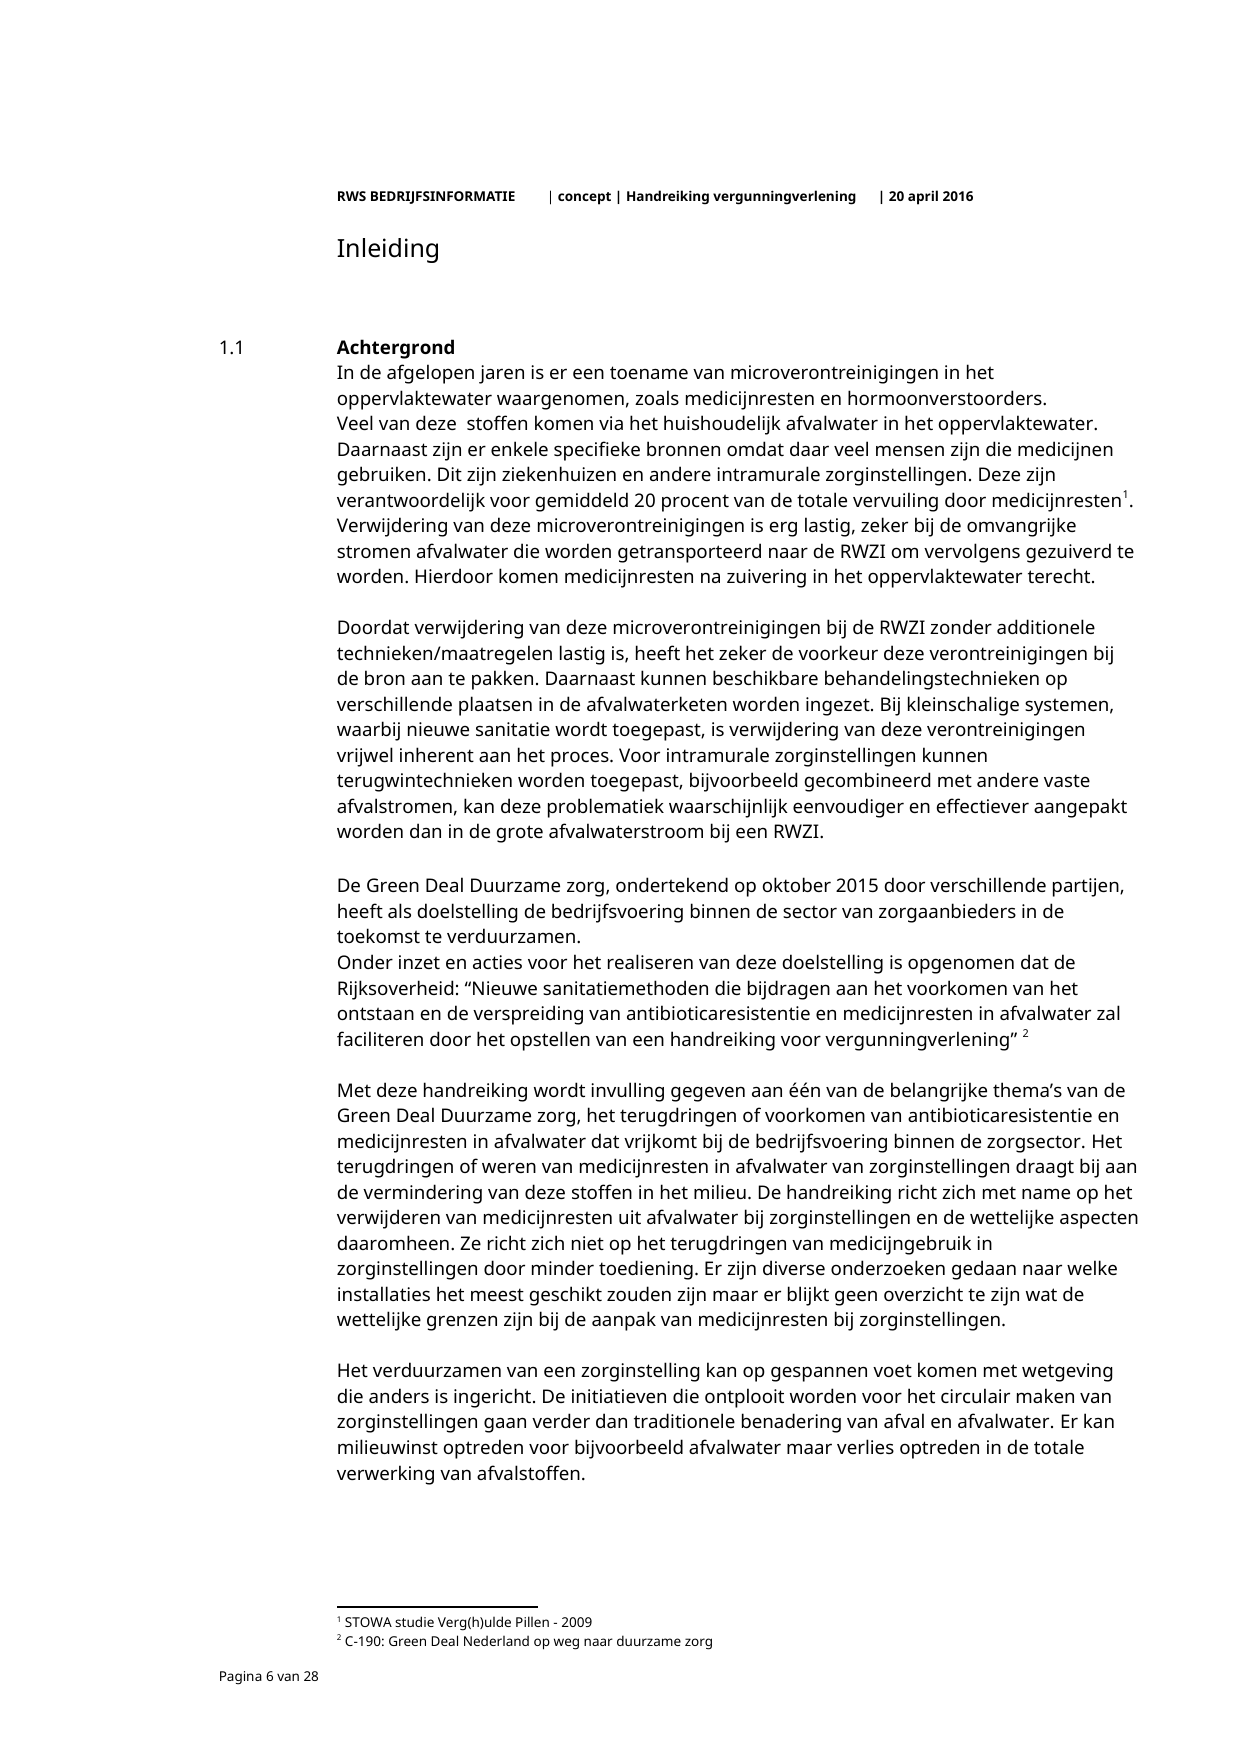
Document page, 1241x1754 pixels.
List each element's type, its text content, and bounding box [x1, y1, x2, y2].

text Achtergrond [218, 334, 1140, 359]
text Inleiding [337, 231, 1140, 265]
text Doordat verwijdering van deze microverontreinigingen bij de RWZI zonder additionele technieken/maatregelen lastig is, heeft het zeker de voorkeur deze verontreinigingen bij de bron aan te pakken. Daarnaast kunnen beschikbare behandelingstechnieken op verschillende plaatsen in de afvalwaterketen worden ingezet. Bij kleinschalige systemen, waarbij nieuwe sanitatie wordt toegepast, is verwijdering van deze verontreinigingen vrijwel inherent aan het proces. Voor intramurale zorginstellingen kunnen terugwintechnieken worden toegepast, bijvoorbeeld gecombineerd met andere vaste afvalstromen, kan deze problematiek waarschijnlijk eenvoudiger en effectiever aangepakt worden dan in de grote afvalwaterstroom bij een RWZI. [337, 615, 1140, 844]
text Onder inzet en acties voor het realiseren van deze doelstelling is opgenomen dat de Rijksoverheid: “Nieuwe sanitatiemethoden die bijdragen aan het voorkomen van het ontstaan en de verspreiding van antibioticaresistentie en medicijnresten in afvalwater zal faciliteren door het opstellen van een handreiking voor vergunningverlening” [337, 949, 1140, 1051]
text Verwijdering van deze microverontreinigingen is erg lastig, zeker bij de omvangrijke stromen afvalwater die worden getransporteerd naar de RWZI om vervolgens gezuiverd te worden. Hierdoor komen medicijnresten na zuivering in het oppervlaktewater terecht. [337, 513, 1140, 589]
text Met deze handreiking wordt invulling gegeven aan één van de belangrijke thema’s van de Green Deal Duurzame zorg, het terugdringen of voorkomen van antibioticaresistentie en medicijnresten in afvalwater dat vrijkomt bij de bedrijfsvoering binnen de zorgsector. Het terugdringen of weren van medicijnresten in afvalwater van zorginstellingen draagt bij aan de vermindering van deze stoffen in het milieu. De handreiking richt zich met name op het verwijderen van medicijnresten uit afvalwater bij zorginstellingen en de wettelijke aspecten daaromheen. Ze richt zich niet op het terugdringen van medicijngebruik in zorginstellingen door minder toediening. Er zijn diverse onderzoeken gedaan naar welke installaties het meest geschikt zouden zijn maar er blijkt geen overzicht te zijn wat de wettelijke grenzen zijn bij de aanpak van medicijnresten bij zorginstellingen. [337, 1077, 1140, 1332]
text Veel van deze stoffen komen via het huishoudelijk afvalwater in het oppervlaktewater. Daarnaast zijn er enkele specifieke bronnen omdat daar veel mensen zijn die medicijnen gebruiken. Dit zijn ziekenhuizen en andere intramurale zorginstellingen. Deze zijn verantwoordelijk voor gemiddeld 20 procent van de totale vervuiling door medicijnresten. [337, 411, 1140, 513]
text Het verduurzamen van een zorginstelling kan op gespannen voet komen met wetgeving die anders is ingericht. De initiatieven die ontplooit worden voor het circulair maken van zorginstellingen gaan verder dan traditionele benadering van afval en afvalwater. Er kan milieuwinst optreden voor bijvoorbeeld afvalwater maar verlies optreden in de totale verwerking van afvalstoffen. [337, 1358, 1140, 1485]
text In de afgelopen jaren is er een toename van microverontreinigingen in het oppervlaktewater waargenomen, zoals medicijnresten en hormoonverstoorders. [337, 359, 1140, 411]
text De Green Deal Duurzame zorg, ondertekend op oktober 2015 door verschillende partijen, heeft als doelstelling de bedrijfsvoering binnen de sector van zorgaanbieders in de toekomst te verduurzamen. [337, 873, 1140, 949]
